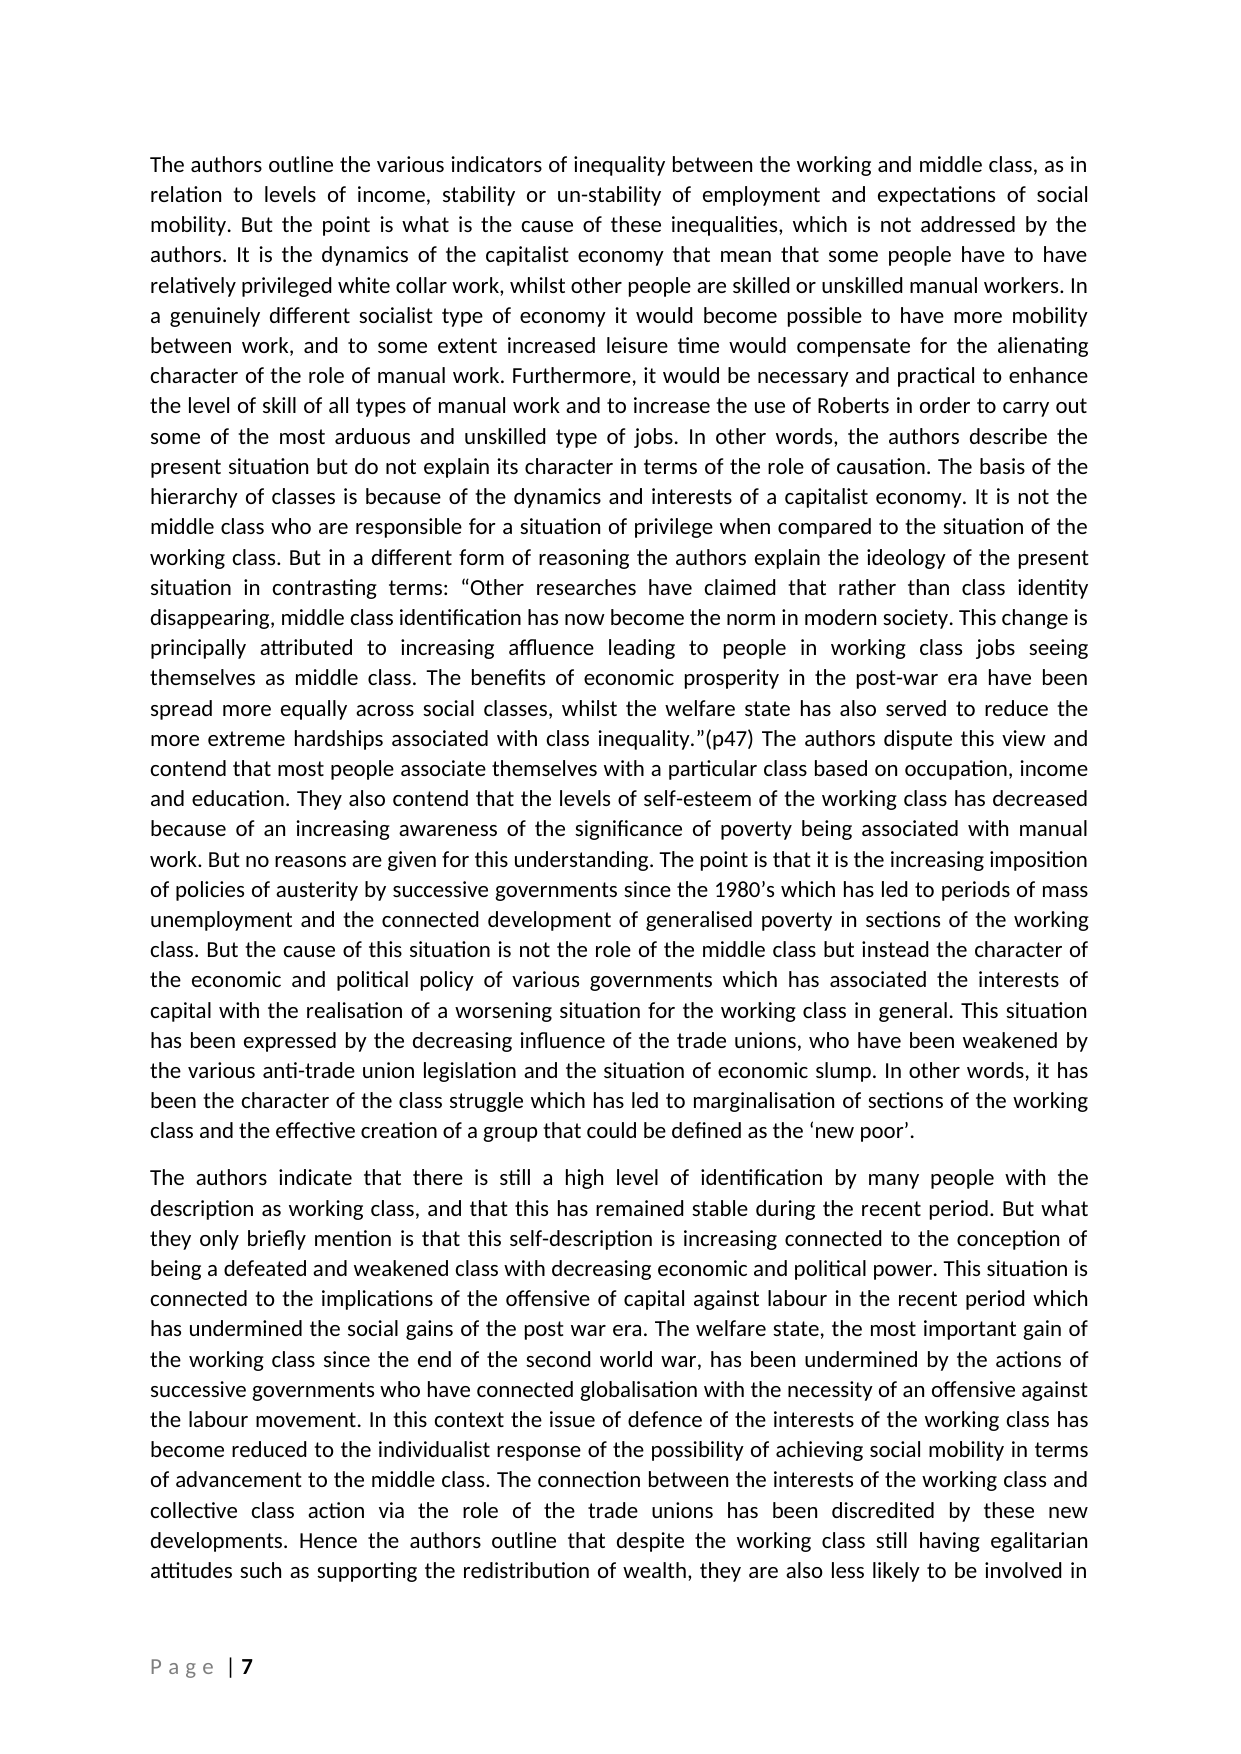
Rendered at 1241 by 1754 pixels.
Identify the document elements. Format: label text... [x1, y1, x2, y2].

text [150, 1163, 1090, 1584]
text The authors outline the various indicators of inequality between the working and middle class, as in relation to levels of income, stability or un-stability of employment and expectations of social mobility. But the point is what is the cause of these inequalities, which is not addressed by the authors. It is the dynamics of the capitalist economy that mean that some people have to have relatively privileged white collar work, whilst other people are skilled or unskilled manual workers. In a genuinely different socialist type of economy it would become possible to have more mobility between work, and to some extent increased leisure time would compensate for the alienating character of the role of manual work. Furthermore, it would be necessary and practical to enhance the level of skill of all types of manual work and to increase the use of Roberts in order to carry out some of the most arduous and unskilled type of jobs. In other words, the authors describe the present situation but do not explain its character in terms of the role of causation. The basis of the hierarchy of classes is because of the dynamics and interests of a capitalist economy. It is not the middle class who are responsible for a situation of privilege when compared to the situation of the working class. But in a different form of reasoning the authors explain the ideology of the present situation in contrasting terms: “Other researches have claimed that rather than class identity disappearing, middle class identification has now become the norm in modern society. This change is principally attributed to increasing affluence leading to people in working class jobs seeing themselves as middle class. The benefits of economic prosperity in the post-war era have been spread more equally across social classes, whilst the welfare state has also served to reduce the more extreme hardships associated with class inequality.”(p47) The authors dispute this view and contend that most people associate themselves with a particular class based on occupation, income and education. They also contend that the levels of self-esteem of the working class has decreased because of an increasing awareness of the significance of poverty being associated with manual work. But no reasons are given for this understanding. The point is that it is the increasing imposition of policies of austerity by successive governments since the 1980’s which has led to periods of mass unemployment and the connected development of generalised poverty in sections of the working class. But the cause of this situation is not the role of the middle class but instead the character of the economic and political policy of various governments which has associated the interests of capital with the realisation of a worsening situation for the working class in general. This situation has been expressed by the decreasing influence of the trade unions, who have been weakened by the various anti-trade union legislation and the situation of economic slump. In other words, it has been the character of the class struggle which has led to marginalisation of sections of the working class and the effective creation of a group that could be defined as the ‘new poor’. [150, 150, 1090, 1145]
